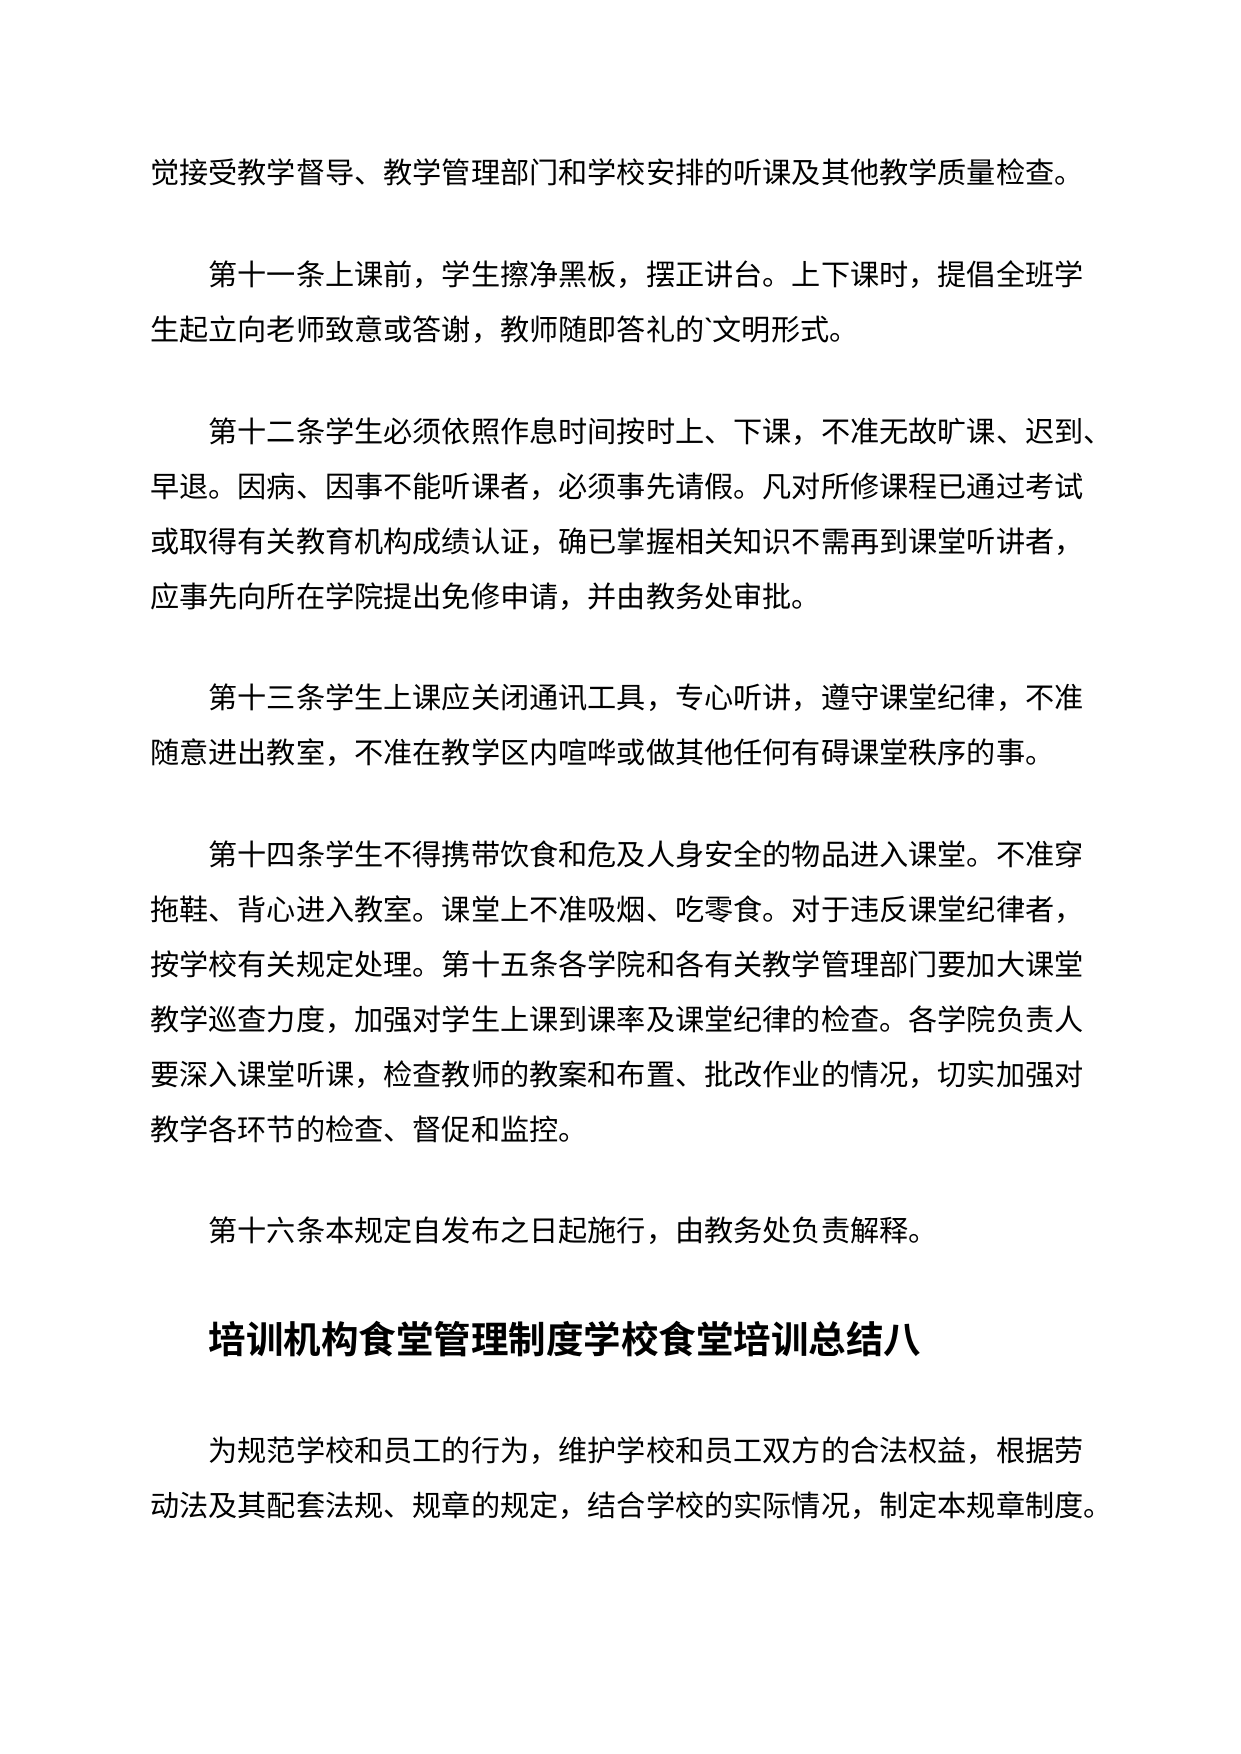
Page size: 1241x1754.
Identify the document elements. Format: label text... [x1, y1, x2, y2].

text 第十一条上课前，学生擦净黑板，摆正讲台。上下课时，提倡全班学生起立向老师致意或答谢，教师随即答礼的`文明形式。 [150, 252, 1090, 349]
text 培训机构食堂管理制度学校食堂培训总结八 [150, 1310, 1090, 1364]
text 为规范学校和员工的行为，维护学校和员工双方的合法权益，根据劳动法及其配套法规、规章的规定，结合学校的实际情况，制定本规章制度。 [150, 1427, 1090, 1524]
text 第十二条学生必须依照作息时间按时上、下课，不准无故旷课、迟到、早退。因病、因事不能听课者，必须事先请假。凡对所修课程已通过考试或取得有关教育机构成绩认证，确已掌握相关知识不需再到课堂听讲者，应事先向所在学院提出免修申请，并由教务处审批。 [150, 409, 1090, 616]
text 第十四条学生不得携带饮食和危及人身安全的物品进入课堂。不准穿拖鞋、背心进入教室。课堂上不准吸烟、吃零食。对于违反课堂纪律者，按学校有关规定处理。第十五条各学院和各有关教学管理部门要加大课堂教学巡查力度，加强对学生上课到课率及课堂纪律的检查。各学院负责人要深入课堂听课，检查教师的教案和布置、批改作业的情况，切实加强对教学各环节的检查、督促和监控。 [150, 832, 1090, 1148]
text 第十三条学生上课应关闭通讯工具，专心听讲，遵守课堂纪律，不准随意进出教室，不准在教学区内喧哗或做其他任何有碍课堂秩序的事。 [150, 675, 1090, 772]
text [150, 150, 1090, 192]
text 第十六条本规定自发布之日起施行，由教务处负责解释。 [150, 1208, 1090, 1250]
